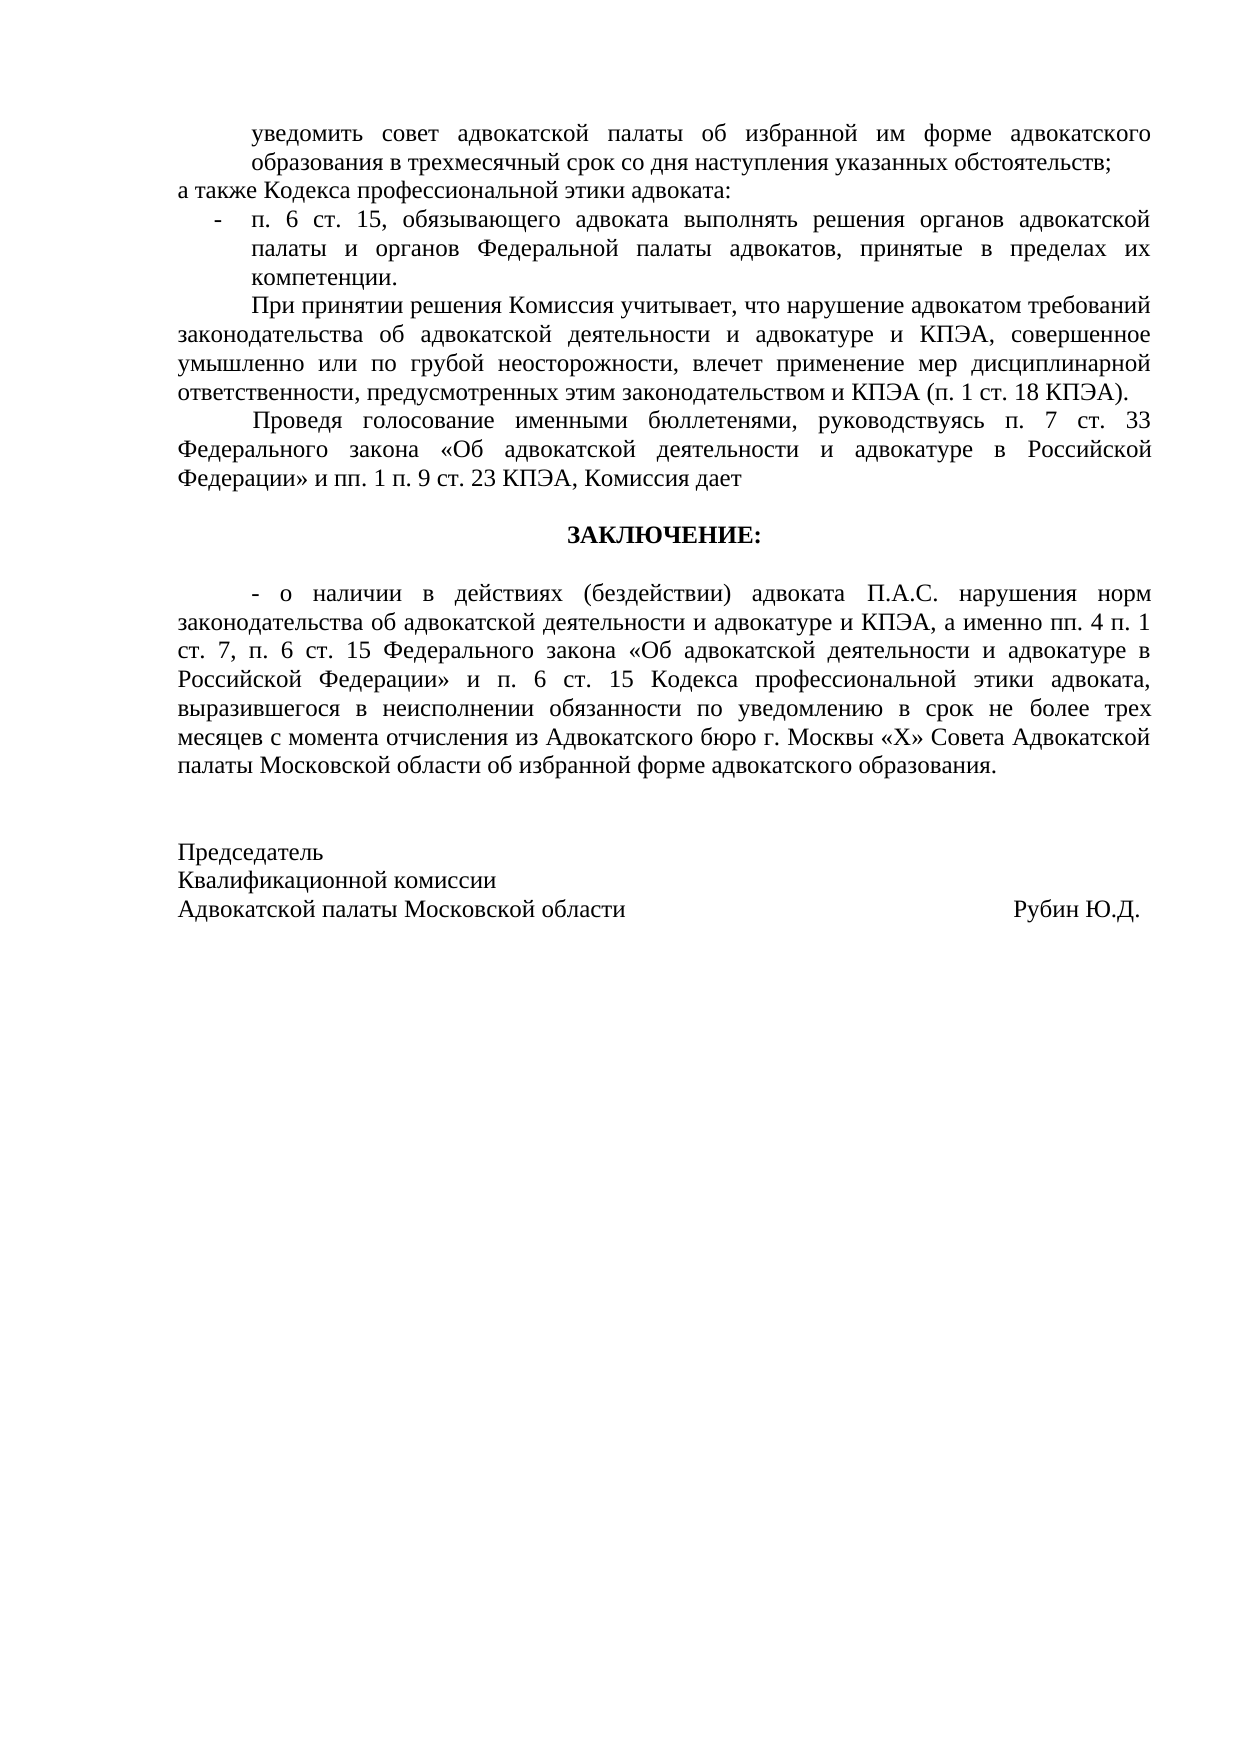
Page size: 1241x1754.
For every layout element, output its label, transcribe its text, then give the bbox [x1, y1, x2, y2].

list п. 6 ст. 15, обязывающего адвоката выполнять решения органов адвокатской палаты и органов Федеральной палаты адвокатов, принятые в пределах их компетенции. [213, 204, 1152, 291]
text а также Кодекса профессиональной этики адвоката: [177, 176, 1152, 204]
text Квалификационной комиссии [177, 866, 1152, 894]
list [213, 118, 1152, 176]
text - о наличии в действиях (бездействии) адвоката П.А.С. нарушения норм законодательства об адвокатской деятельности и адвокатуре и КПЭА, а именно пп. 4 п. 1 ст. 7, п. 6 ст. 15 Федерального закона «Об адвокатской деятельности и адвокатуре в Российской Федерации» и п. 6 ст. 15 Кодекса профессиональной этики адвоката, выразившегося в неисполнении обязанности по уведомлению в срок не более трех месяцев с момента отчисления из Адвокатского бюро г. Москвы «Х» Совета Адвокатской палаты Московской области об избранной форме адвокатского образования. [177, 578, 1152, 779]
text При принятии решения Комиссия учитывает, что нарушение адвокатом требований законодательства об адвокатской деятельности и адвокатуре и КПЭА, совершенное умышленно или по грубой неосторожности, влечет применение мер дисциплинарной ответственности, предусмотренных этим законодательством и КПЭА (п. 1 ст. 18 КПЭА). [177, 291, 1152, 406]
text Адвокатской палаты Московской области Рубин Ю.Д. [177, 894, 1152, 923]
text ЗАКЛЮЧЕНИЕ: [177, 521, 1152, 549]
text Проведя голосование именными бюллетенями, руководствуясь п. 7 ст. 33 Федерального закона «Об адвокатской деятельности и адвокатуре в Российской Федерации» и пп. 1 п. 9 ст. 23 КПЭА, Комиссия дает [177, 406, 1152, 492]
text Председатель [177, 837, 1152, 866]
